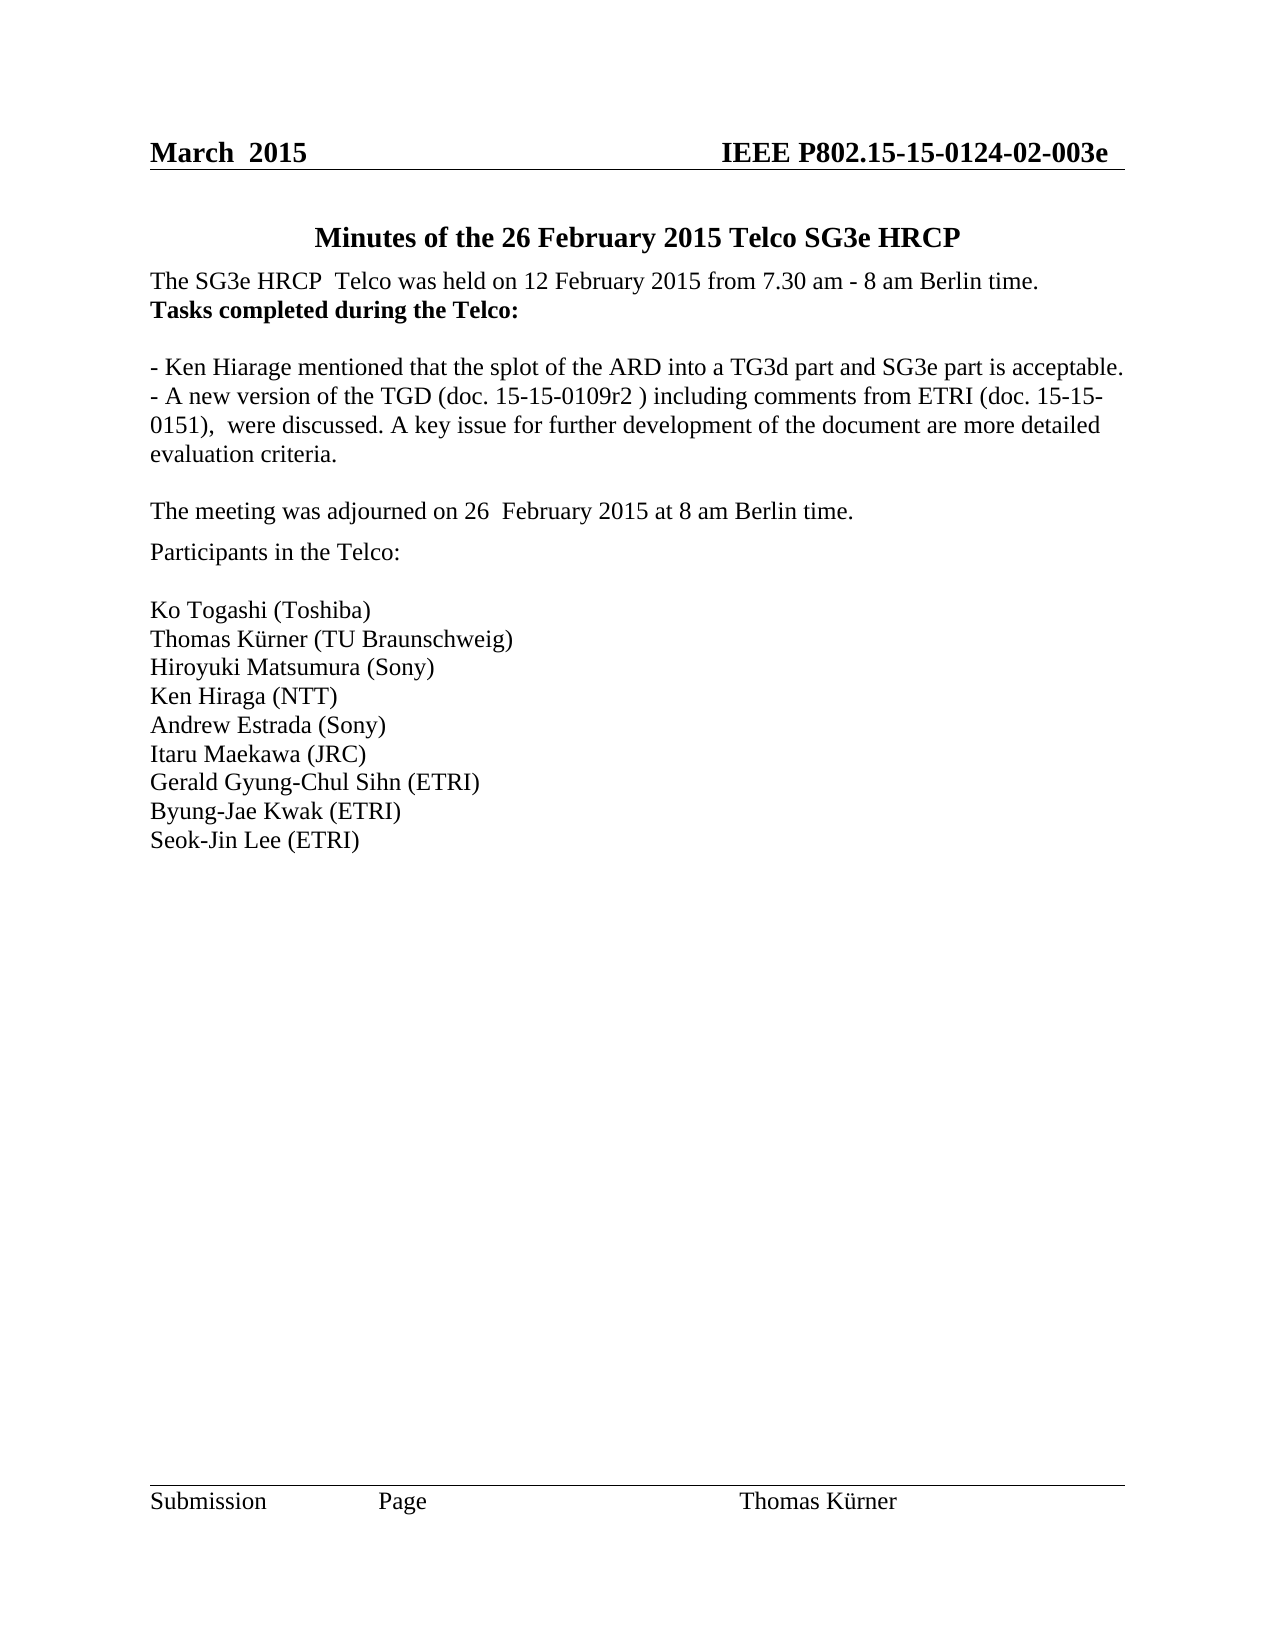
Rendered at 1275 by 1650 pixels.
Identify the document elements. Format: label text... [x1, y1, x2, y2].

text - Ken Hiarage mentioned that the splot of the ARD into a TG3d part and SG3e part is acceptable. [150, 352, 1125, 381]
text Minutes of the 26 February 2015 Telco SG3e HRCP [150, 220, 1125, 254]
text Byung-Jae Kwak (ETRI) [150, 796, 1125, 825]
text Ko Togashi (Toshiba) [150, 595, 1125, 624]
text Ken Hiraga (NTT) [150, 681, 1125, 710]
text Gerald Gyung-Chul Sihn (ETRI) [150, 767, 1125, 796]
text Andrew Estrada (Sony) [150, 710, 1125, 739]
text The SG3e HRCP Telco was held on 12 February 2015 from 7.30 am - 8 am Berlin time. [150, 266, 1125, 295]
text Seok-Jin Lee (ETRI) [150, 825, 1125, 854]
text - A new version of the TGD (doc. 15-15-0109r2 ) including comments from ETRI (doc. 15-15-0151), were discussed. A key issue for further development of the document are more detailed evaluation criteria. [150, 381, 1125, 467]
text Tasks completed during the Telco: [150, 295, 1125, 324]
text The meeting was adjourned on 26 February 2015 at 8 am Berlin time. [150, 496, 1125, 525]
text Hiroyuki Matsumura (Sony) [150, 652, 1125, 681]
text Itaru Maekawa (JRC) [150, 739, 1125, 767]
text Participants in the Telco: [150, 537, 1125, 566]
text Thomas Kürner (TU Braunschweig) [150, 624, 1125, 652]
